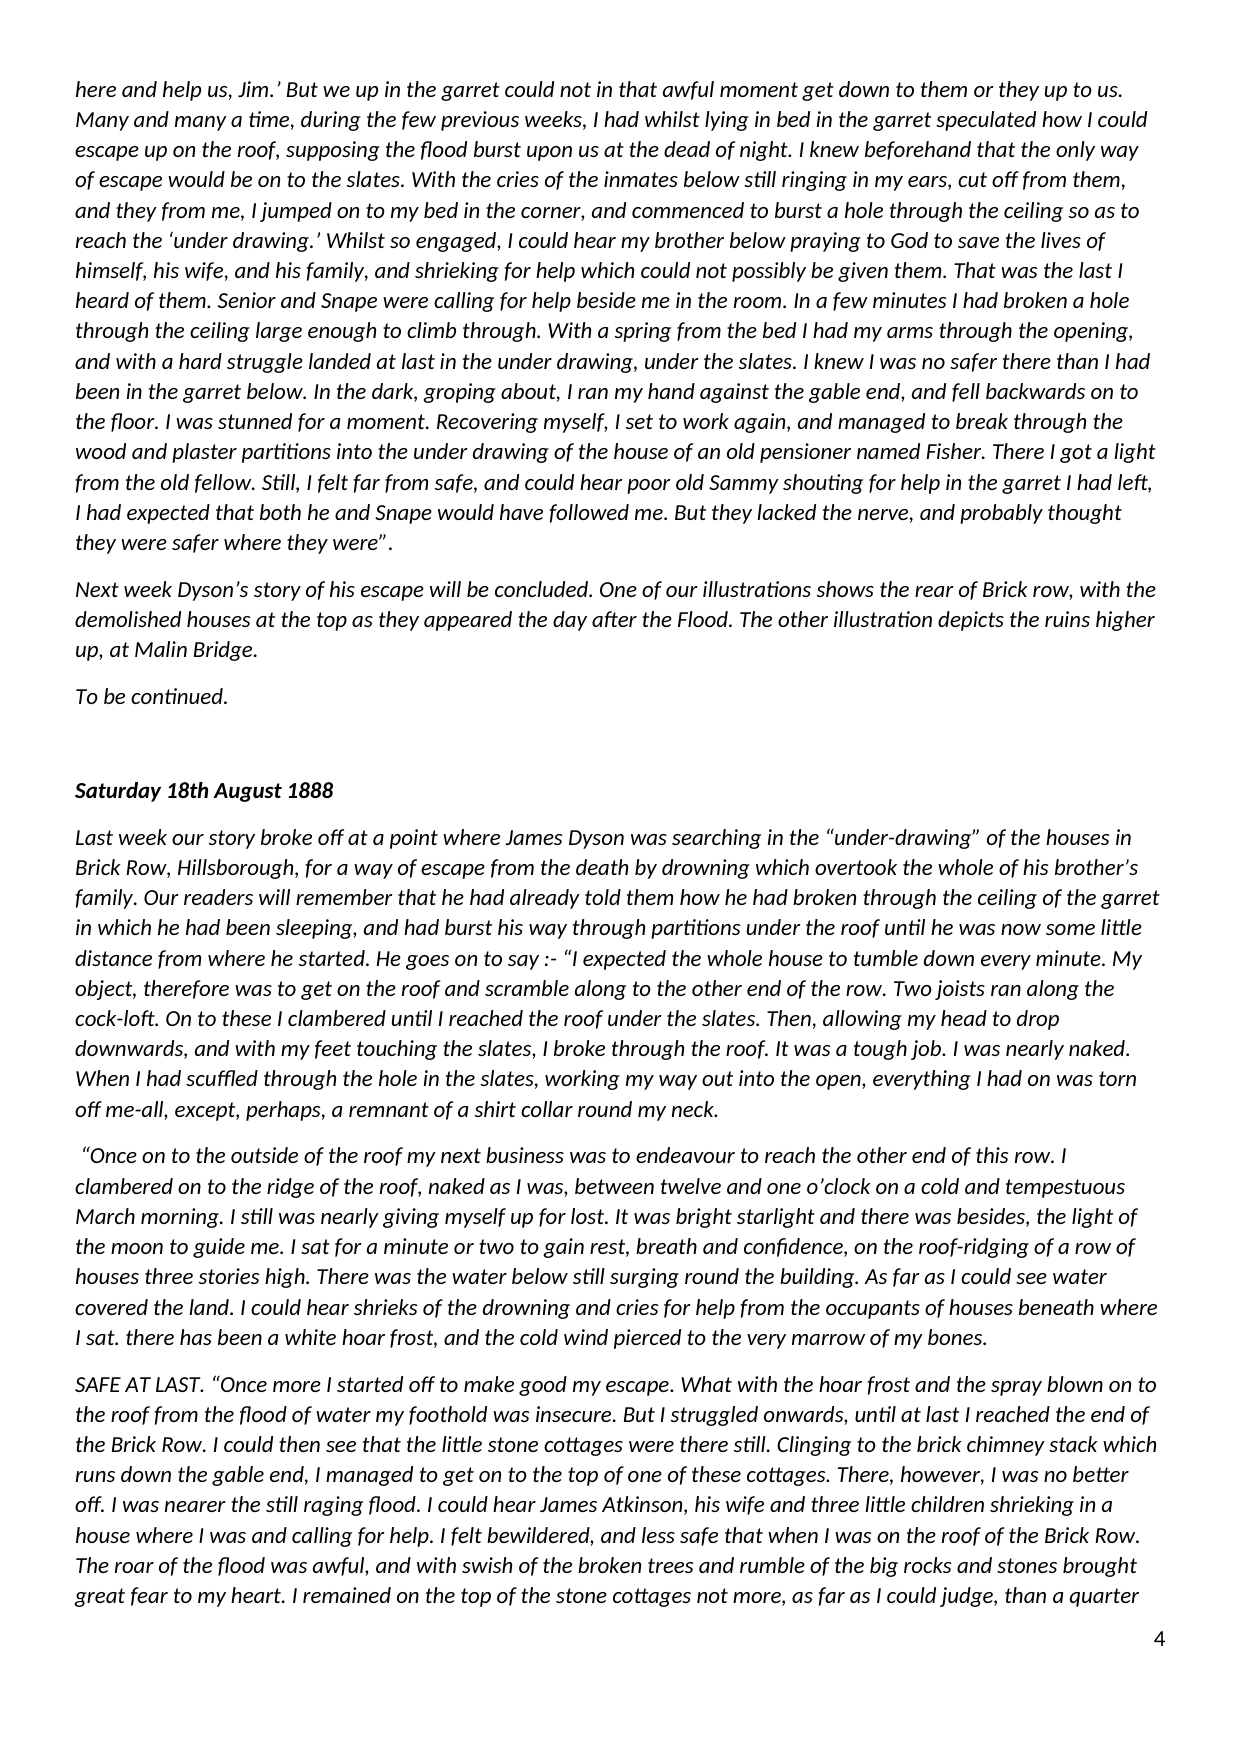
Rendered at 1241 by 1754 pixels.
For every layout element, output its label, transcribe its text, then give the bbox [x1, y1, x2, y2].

text Last week our story broke off at a point where James Dyson was searching in the “under-drawing” of the houses in Brick Row, Hillsborough, for a way of escape from the death by drowning which overtook the whole of his brother’s family. Our readers will remember that he had already told them how he had broken through the ceiling of the garret in which he had been sleeping, and had burst his way through partitions under the roof until he was now some little distance from where he started. He goes on to say :- “I expected the whole house to tumble down every minute. My object, therefore was to get on the roof and scramble along to the other end of the row. Two joists ran along the cock-loft. On to these I clambered until I reached the roof under the slates. Then, allowing my head to drop downwards, and with my feet touching the slates, I broke through the roof. It was a tough job. I was nearly naked. When I had scuffled through the hole in the slates, working my way out into the open, everything I had on was torn off me-all, except, perhaps, a remnant of a shirt collar round my neck. [75, 823, 1165, 1123]
text Next week Dyson’s story of his escape will be concluded. One of our illustrations shows the rear of Brick row, with the demolished houses at the top as they appeared the day after the Flood. The other illustration depicts the ruins higher up, at Malin Bridge. [75, 575, 1165, 663]
text To be continued. [75, 682, 1165, 710]
text “Once on to the outside of the roof my next business was to endeavour to reach the other end of this row. I clambered on to the ridge of the roof, naked as I was, between twelve and one o’clock on a cold and tempestuous March morning. I still was nearly giving myself up for lost. It was bright starlight and there was besides, the light of the moon to guide me. I sat for a minute or two to gain rest, breath and confidence, on the roof-ridging of a row of houses three stories high. There was the water below still surging round the building. As far as I could see water covered the land. I could hear shrieks of the drowning and cries for help from the occupants of houses beneath where I sat. there has been a white hoar frost, and the cold wind pierced to the very marrow of my bones. [75, 1142, 1165, 1351]
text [75, 1370, 1165, 1609]
text Saturday 18th August 1888 [75, 776, 1165, 804]
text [75, 75, 1165, 556]
